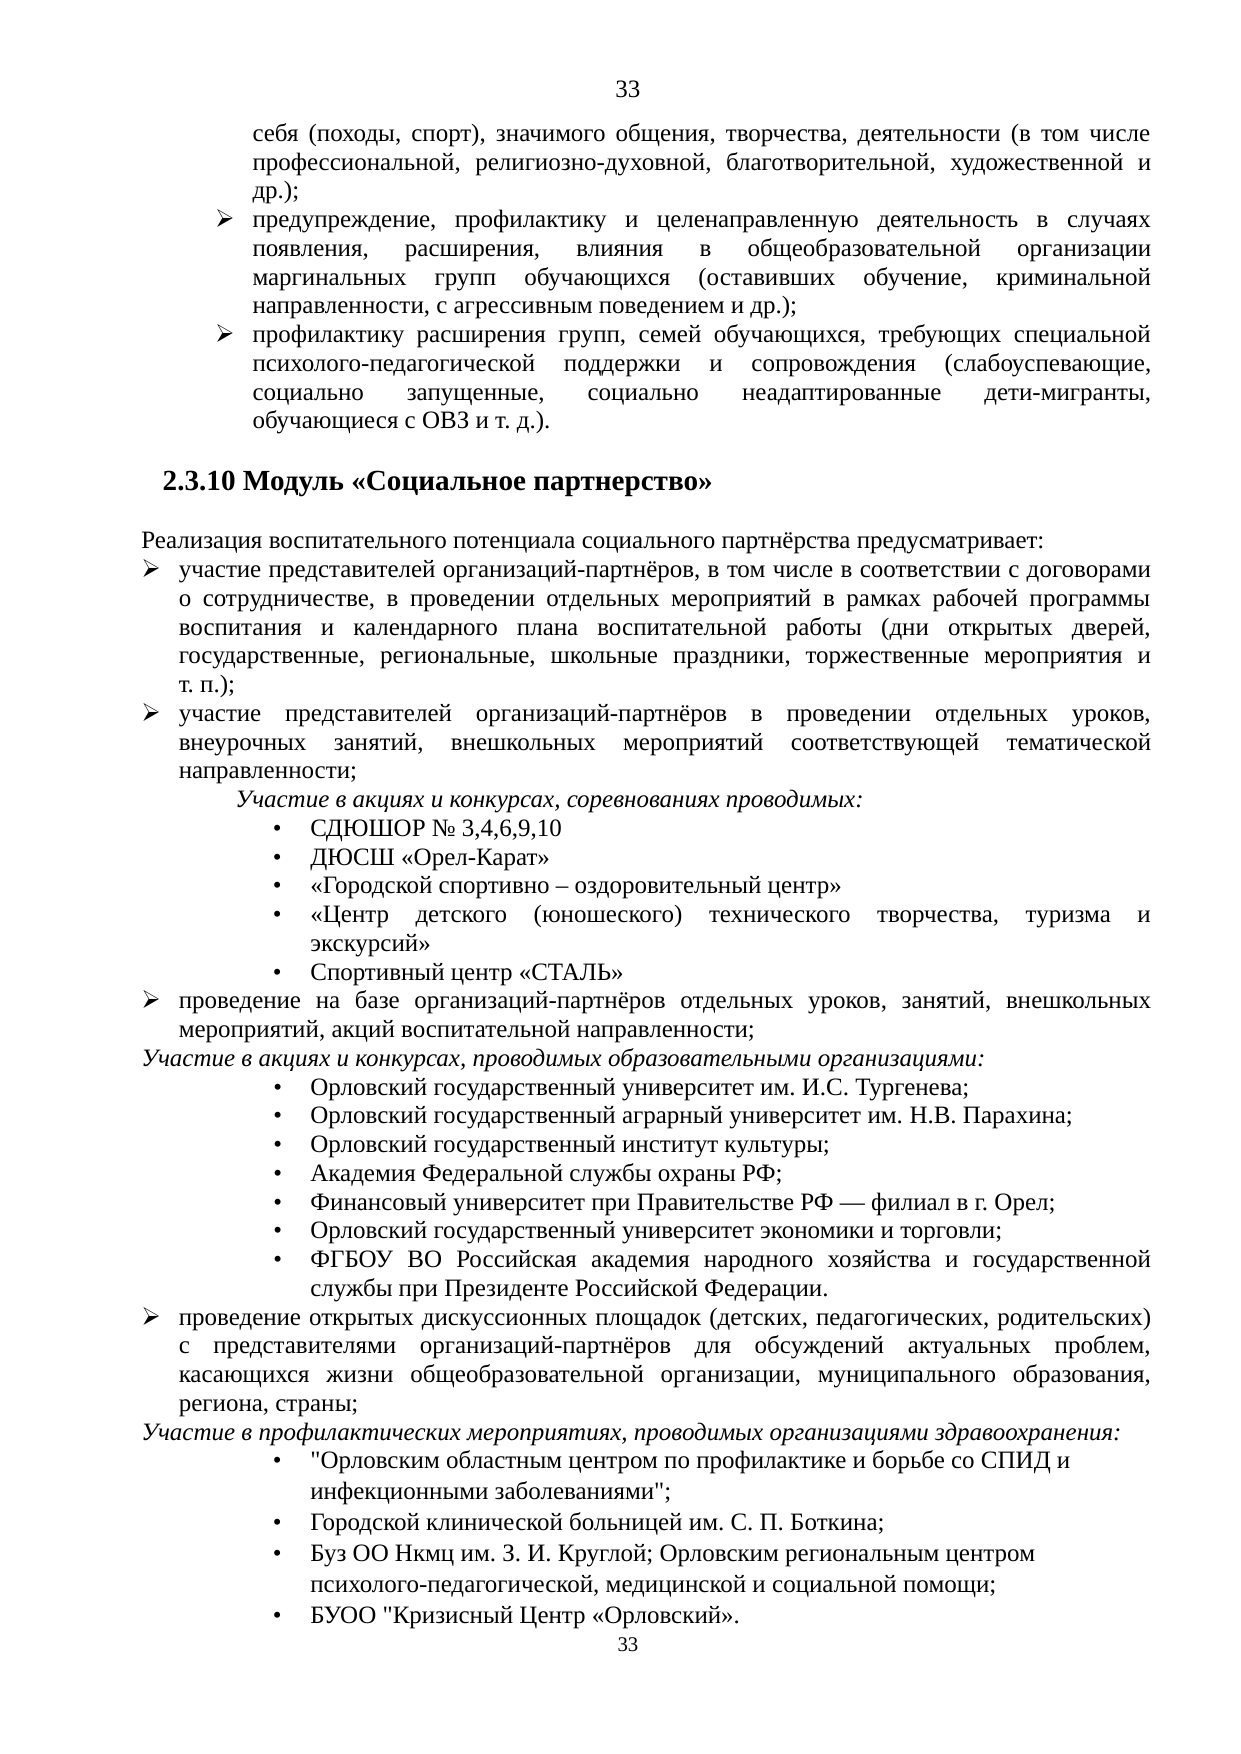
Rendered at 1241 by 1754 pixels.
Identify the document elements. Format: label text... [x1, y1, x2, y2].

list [215, 118, 1152, 204]
list ДЮСШ «Орел-Карат» [273, 842, 1152, 870]
list "Орловским областным центром по профилактике и борьбе со СПИД и инфекционными заболеваниями"; [273, 1445, 1152, 1505]
text Участие в акциях и конкурсах, соревнованиях проводимых: [235, 784, 1152, 813]
list Академия Федеральной службы охраны РФ; [273, 1158, 1152, 1187]
list ФГБОУ ВО Российская академия народного хозяйства и государственной службы при Президенте Российской Федерации. [273, 1244, 1152, 1302]
list «Центр детского (юношеского) технического творчества, туризма и экскурсий» [273, 899, 1152, 957]
text Участие в профилактических мероприятиях, проводимых организациями здравоохранения: [141, 1417, 1152, 1445]
list Буз ОО Нкмц им. З. И. Круглой; Орловским региональным центром психолого-педагогической, медицинской и социальной помощи; [273, 1538, 1152, 1598]
list Орловский государственный аграрный университет им. Н.В. Парахина; [273, 1100, 1152, 1129]
list Орловский государственный институт культуры; [273, 1129, 1152, 1158]
list Орловский государственный университет им. И.С. Тургенева; [273, 1072, 1152, 1100]
list Финансовый университет при Правительстве РФ — филиал в г. Орел; [273, 1187, 1152, 1215]
text 2.3.10 Модуль «Социальное партнерство» [118, 463, 1152, 497]
list «Городской спортивно – оздоровительный центр» [273, 870, 1152, 899]
list участие представителей организаций-партнёров в проведении отдельных уроков, внеурочных занятий, внешкольных мероприятий соответствующей тематической направленности; [141, 698, 1152, 784]
text Реализация воспитательного потенциала социального партнёрства предусматривает: [141, 525, 1152, 554]
list участие представителей организаций-партнёров, в том числе в соответствии с договорами о сотрудничестве, в проведении отдельных мероприятий в рамках рабочей программы воспитания и календарного плана воспитательной работы (дни открытых дверей, государственные, региональные, школьные праздники, торжественные мероприятия и т. п.); [141, 554, 1152, 698]
list СДЮШОР № 3,4,6,9,10 [273, 813, 1152, 842]
list Городской клинической больницей им. С. П. Боткина; [273, 1507, 1152, 1536]
list Спортивный центр «СТАЛЬ» [273, 957, 1152, 985]
list профилактику расширения групп, семей обучающихся, требующих специальной психолого-педагогической поддержки и сопровождения (слабоуспевающие, социально запущенные, социально неадаптированные дети-мигранты, обучающиеся с ОВЗ и т. д.). [215, 319, 1152, 434]
list Орловский государственный университет экономики и торговли; [273, 1215, 1152, 1244]
list предупреждение, профилактику и целенаправленную деятельность в случаях появления, расширения, влияния в общеобразовательной организации маргинальных групп обучающихся (оставивших обучение, криминальной направленности, с агрессивным поведением и др.); [215, 204, 1152, 319]
text Участие в акциях и конкурсах, проводимых образовательными организациями: [141, 1043, 1152, 1072]
list проведение на базе организаций-партнёров отдельных уроков, занятий, внешкольных мероприятий, акций воспитательной направленности; [141, 985, 1152, 1043]
list проведение открытых дискуссионных площадок (детских, педагогических, родительских) с представителями организаций-партнёров для обсуждений актуальных проблем, касающихся жизни общеобразовательной организации, муниципального образования, региона, страны; [141, 1302, 1152, 1417]
list БУОО "Кризисный Центр «Орловский». [273, 1601, 1152, 1629]
